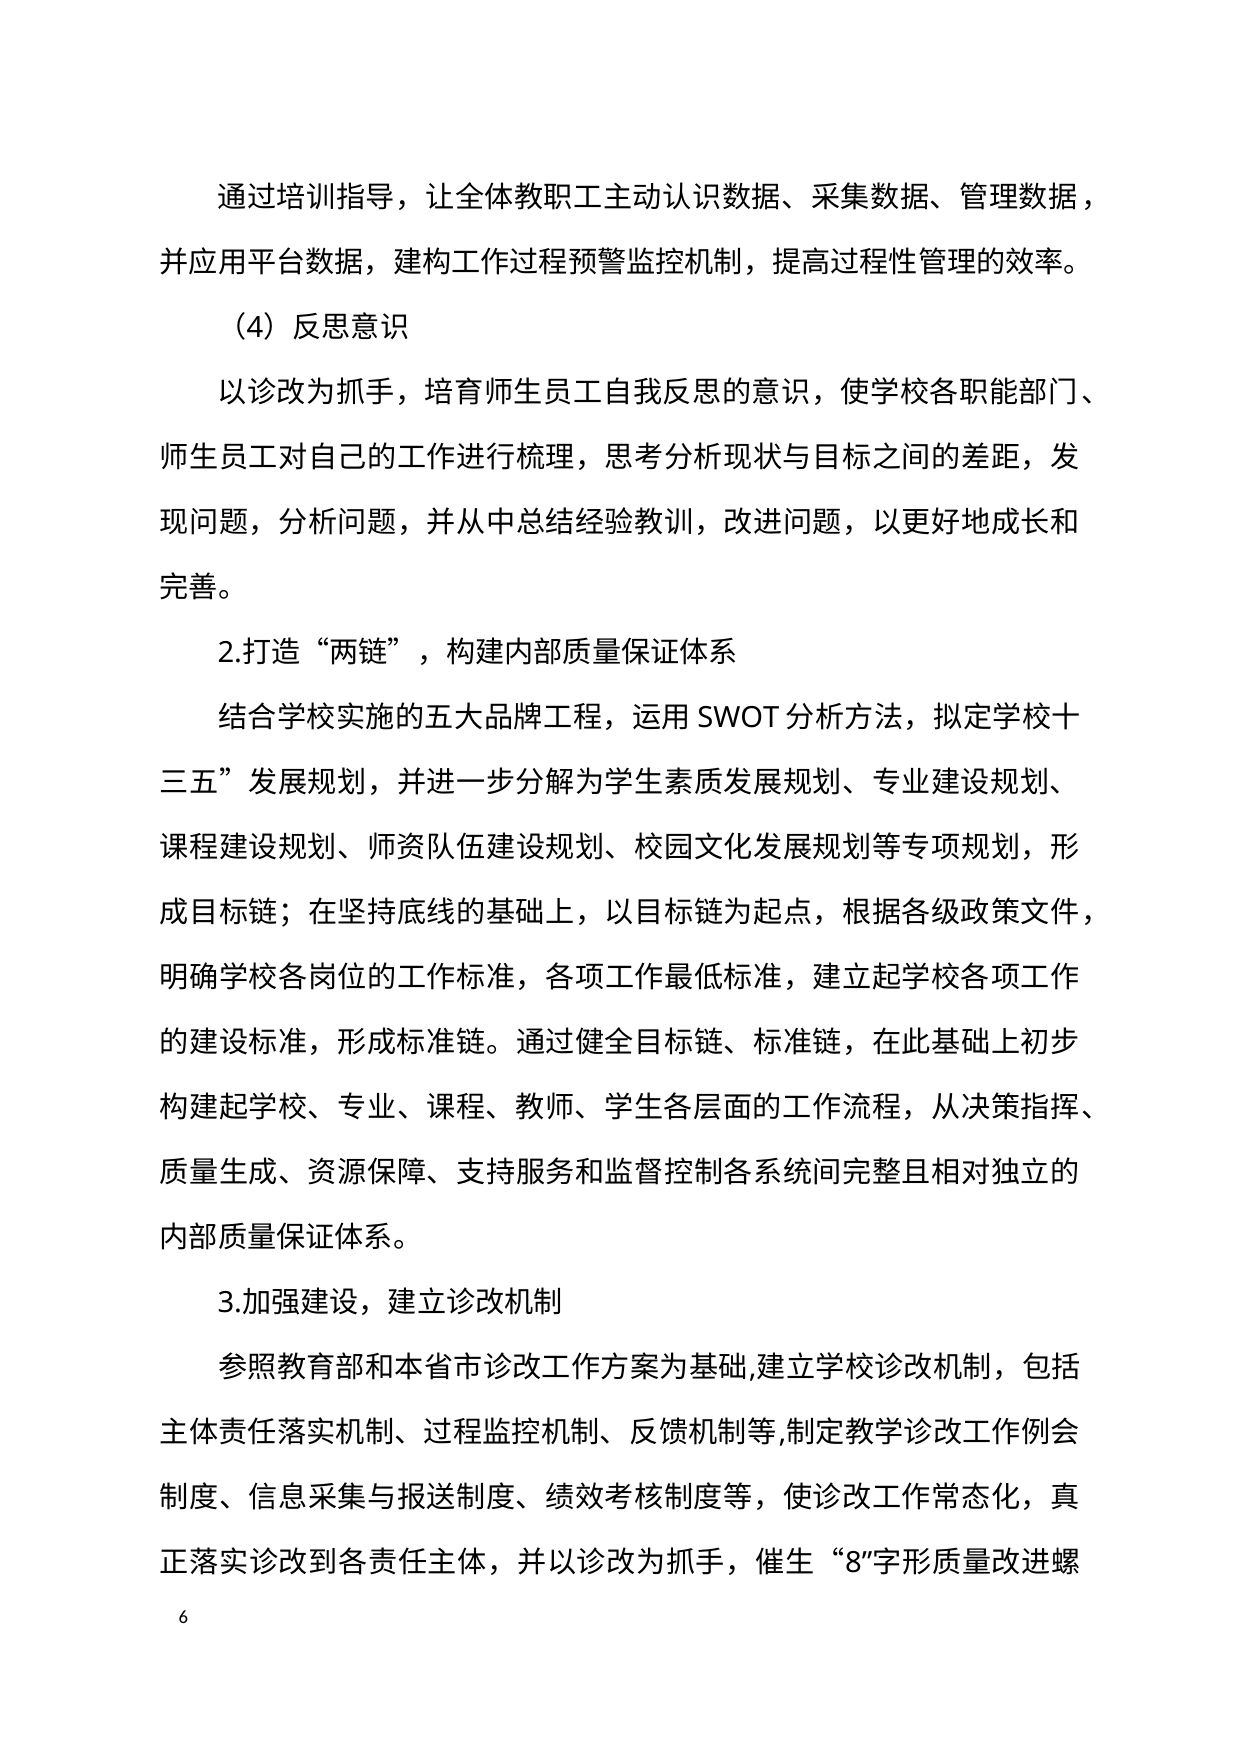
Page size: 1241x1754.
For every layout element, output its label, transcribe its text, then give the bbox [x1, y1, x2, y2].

text 2.打造“两链”，构建内部质量保证体系 [159, 617, 1081, 682]
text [159, 1332, 1081, 1592]
text 以诊改为抓手，培育师生员工自我反思的意识，使学校各职能部门、师生员工对自己的工作进行梳理，思考分析现状与目标之间的差距，发现问题，分析问题，并从中总结经验教训，改进问题，以更好地成长和完善。 [159, 357, 1081, 617]
text 3.加强建设，建立诊改机制 [159, 1267, 1081, 1332]
text 结合学校实施的五大品牌工程，运用SWOT分析方法，拟定学校十三五”发展规划，并进一步分解为学生素质发展规划、专业建设规划、课程建设规划、师资队伍建设规划、校园文化发展规划等专项规划，形成目标链；在坚持底线的基础上，以目标链为起点，根据各级政策文件，明确学校各岗位的工作标准，各项工作最低标准，建立起学校各项工作的建设标准，形成标准链。通过健全目标链、标准链，在此基础上初步构建起学校、专业、课程、教师、学生各层面的工作流程，从决策指挥、质量生成、资源保障、支持服务和监督控制各系统间完整且相对独立的内部质量保证体系。 [159, 682, 1081, 1267]
text 通过培训指导，让全体教职工主动认识数据、采集数据、管理数据，并应用平台数据，建构工作过程预警监控机制，提高过程性管理的效率。 [159, 162, 1081, 292]
list 反思意识 [159, 292, 1081, 357]
